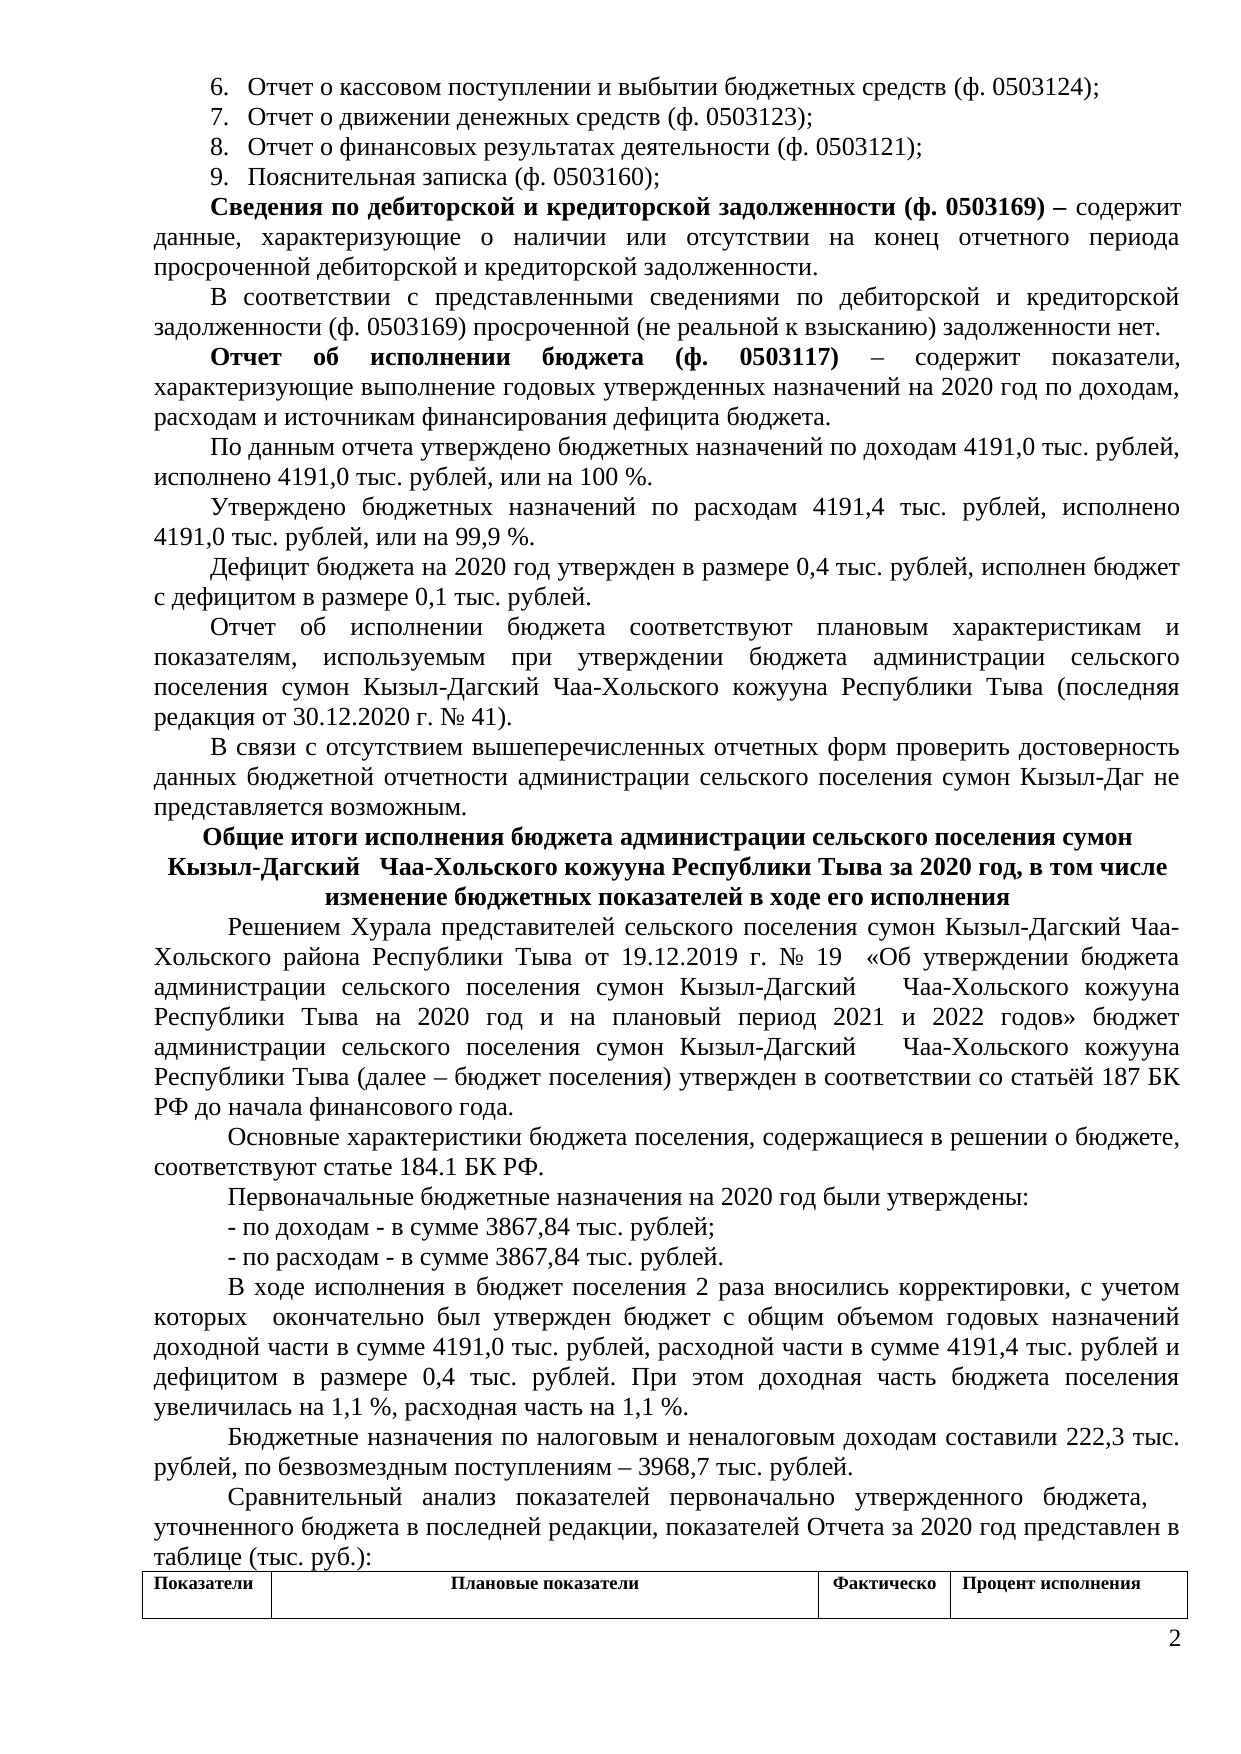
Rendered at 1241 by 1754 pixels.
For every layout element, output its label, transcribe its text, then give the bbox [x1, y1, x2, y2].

text Отчет об исполнении бюджета (ф. 0503117) – содержит показатели, характеризующие выполнение годовых утвержденных назначений на 2020 год по доходам, расходам и источникам финансирования дефицита бюджета. [153, 341, 1181, 431]
text В соответствии с представленными сведениями по дебиторской и кредиторской задолженности (ф. 0503169) просроченной (не реальной к взысканию) задолженности нет. [153, 281, 1181, 341]
text В связи с отсутствием вышеперечисленных отчетных форм проверить достоверность данных бюджетной отчетности администрации сельского поселения сумон Кызыл-Даг не представляется возможным. [153, 731, 1181, 821]
list Отчет о движении денежных средств (ф. 0503123); [210, 101, 1181, 131]
list Пояснительная записка (ф. 0503160); [210, 161, 1181, 191]
text - по доходам - в сумме 3867,84 тыс. рублей; [153, 1211, 1181, 1241]
text Отчет об исполнении бюджета соответствуют плановым характеристикам и показателям, используемым при утверждении бюджета администрации сельского поселения сумон Кызыл-Дагский Чаа-Хольского кожууна Республики Тыва (последняя редакция от 30.12.2020 г. № 41). [153, 611, 1181, 731]
text Первоначальные бюджетные назначения на 2020 год были утверждены: [153, 1181, 1181, 1211]
text Дефицит бюджета на 2020 год утвержден в размере 0,4 тыс. рублей, исполнен бюджет с дефицитом в размере 0,1 тыс. рублей. [153, 551, 1181, 611]
text уточненного бюджета в последней редакции, показателей Отчета за 2020 год представлен в таблице (тыс. руб.): [153, 1511, 1181, 1571]
table_header Процент исполнения [951, 1572, 1187, 1618]
table_header Плановые показатели [272, 1572, 818, 1618]
text Сведения по дебиторской и кредиторской задолженности (ф. 0503169) – содержит данные, характеризующие о наличии или отсутствии на конец отчетного периода просроченной дебиторской и кредиторской задолженности. [153, 191, 1181, 281]
table_header Показатели бюджета [143, 1572, 271, 1618]
text Решением Хурала представителей сельского поселения сумон Кызыл-Дагский Чаа-Хольского района Республики Тыва от 19.12.2019 г. № 19 «Об утверждении бюджета администрации сельского поселения сумон Кызыл-Дагский Чаа-Хольского кожууна Республики Тыва на 2020 год и на плановый период 2021 и 2022 годов» бюджет администрации сельского поселения сумон Кызыл-Дагский Чаа-Хольского кожууна Республики Тыва (далее – бюджет поселения) утвержден в соответствии со статьёй 187 БК РФ до начала финансового года. [153, 911, 1181, 1121]
text Основные характеристики бюджета поселения, содержащиеся в решении о бюджете, соответствуют статье 184.1 БК РФ. [153, 1121, 1181, 1181]
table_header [819, 1572, 950, 1618]
list Отчет о финансовых результатах деятельности (ф. 0503121); [210, 131, 1181, 161]
text В ходе исполнения в бюджет поселения 2 раза вносились корректировки, с учетом которых окончательно был утвержден бюджет с общим объемом годовых назначений доходной части в сумме 4191,0 тыс. рублей, расходной части в сумме 4191,4 тыс. рублей и дефицитом в размере 0,4 тыс. рублей. При этом доходная часть бюджета поселения увеличилась на 1,1 %, расходная часть на 1,1 %. [153, 1271, 1181, 1421]
text Утверждено бюджетных назначений по расходам 4191,4 тыс. рублей, исполнено 4191,0 тыс. рублей, или на 99,9 %. [153, 491, 1181, 551]
list Отчет о кассовом поступлении и выбытии бюджетных средств (ф. 0503124); [210, 71, 1181, 101]
text Бюджетные назначения по налоговым и неналоговым доходам составили 222,3 тыс. рублей, по безвозмездным поступлениям – 3968,7 тыс. рублей. [153, 1421, 1181, 1481]
text - по расходам - в сумме 3867,84 тыс. рублей. [153, 1241, 1181, 1271]
text По данным отчета утверждено бюджетных назначений по доходам 4191,0 тыс. рублей, исполнено 4191,0 тыс. рублей, или на 100 %. [153, 431, 1181, 491]
text Общие итоги исполнения бюджета администрации сельского поселения сумон Кызыл-Дагский Чаа-Хольского кожууна Республики Тыва за 2020 год, в том числе изменение бюджетных показателей в ходе его исполнения [153, 821, 1181, 911]
text Сравнительный анализ показателей первоначально утвержденного бюджета, [153, 1481, 1181, 1511]
